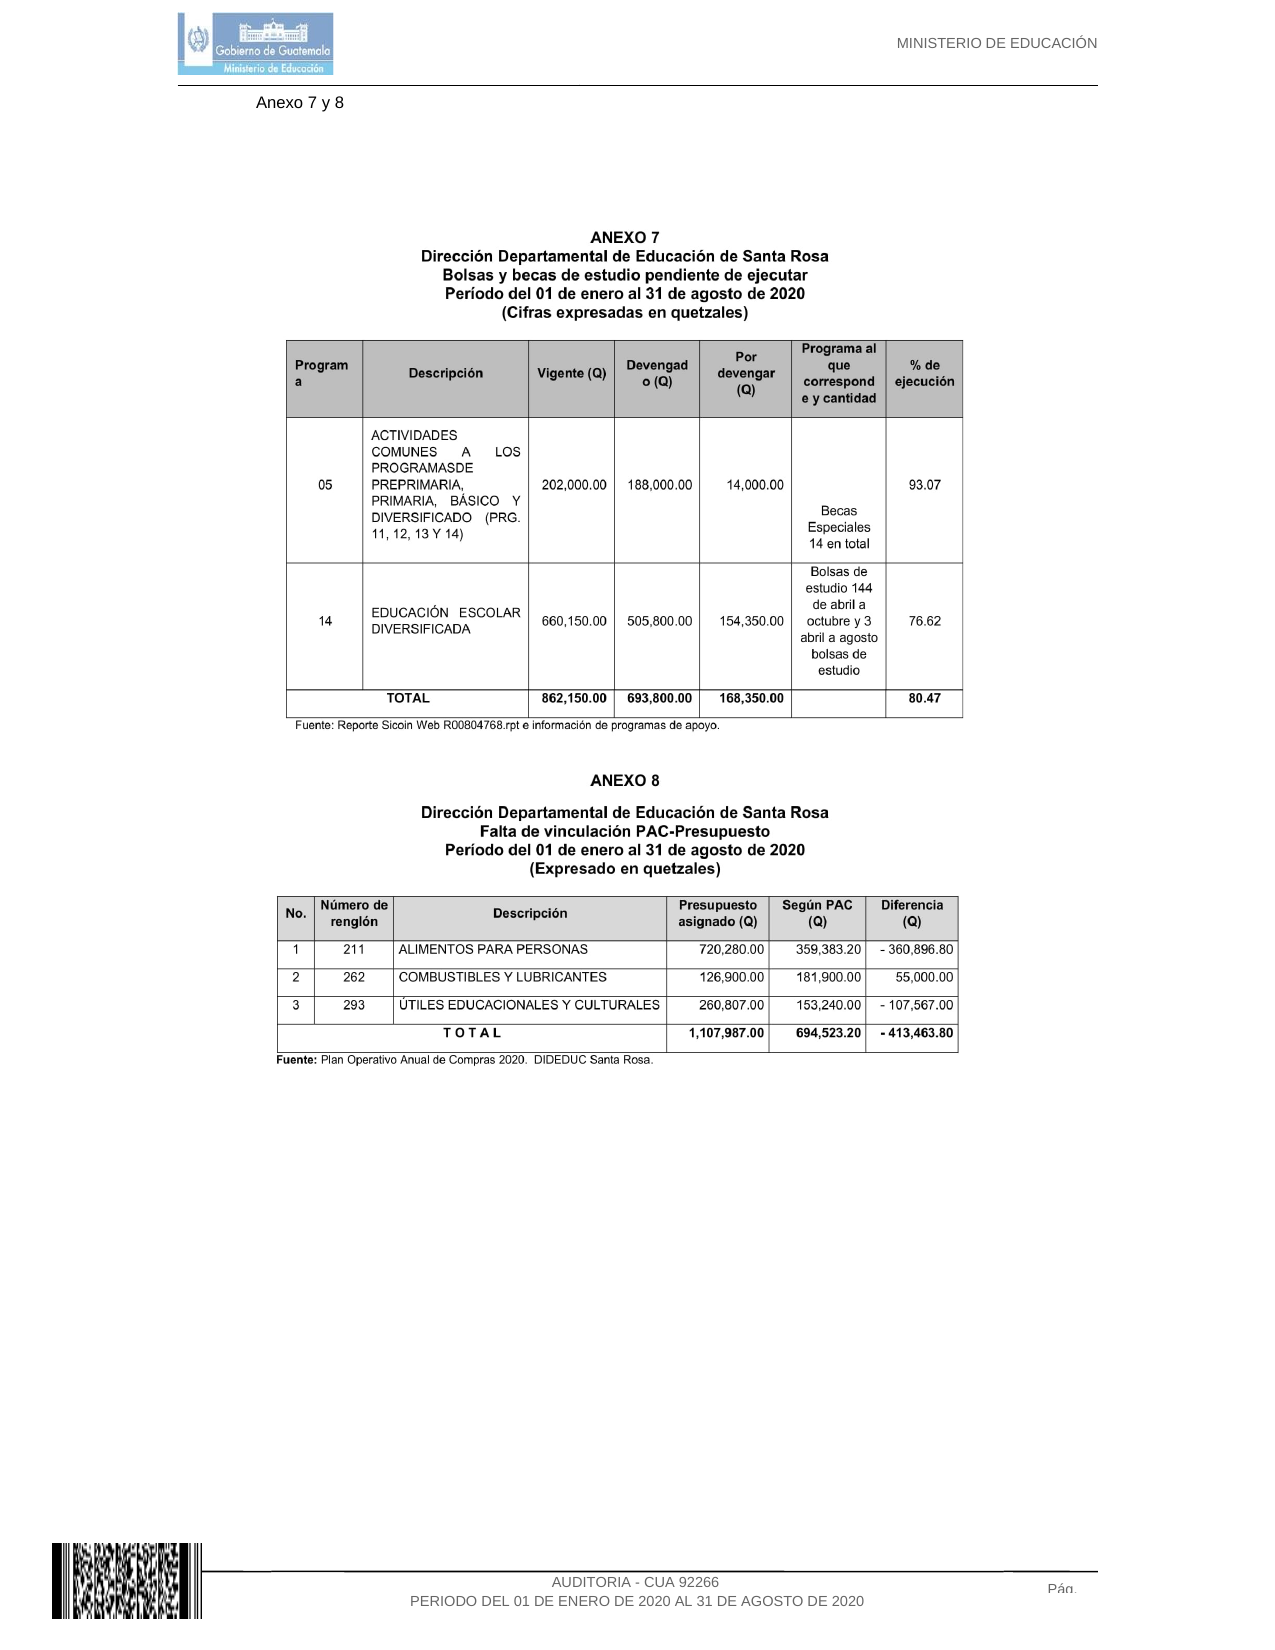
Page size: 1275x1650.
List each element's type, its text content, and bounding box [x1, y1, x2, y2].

picture [52, 1543, 202, 1619]
text Anexo 7 y 8 [256, 92, 1110, 112]
picture [177, 12, 334, 75]
picture [275, 229, 964, 1067]
